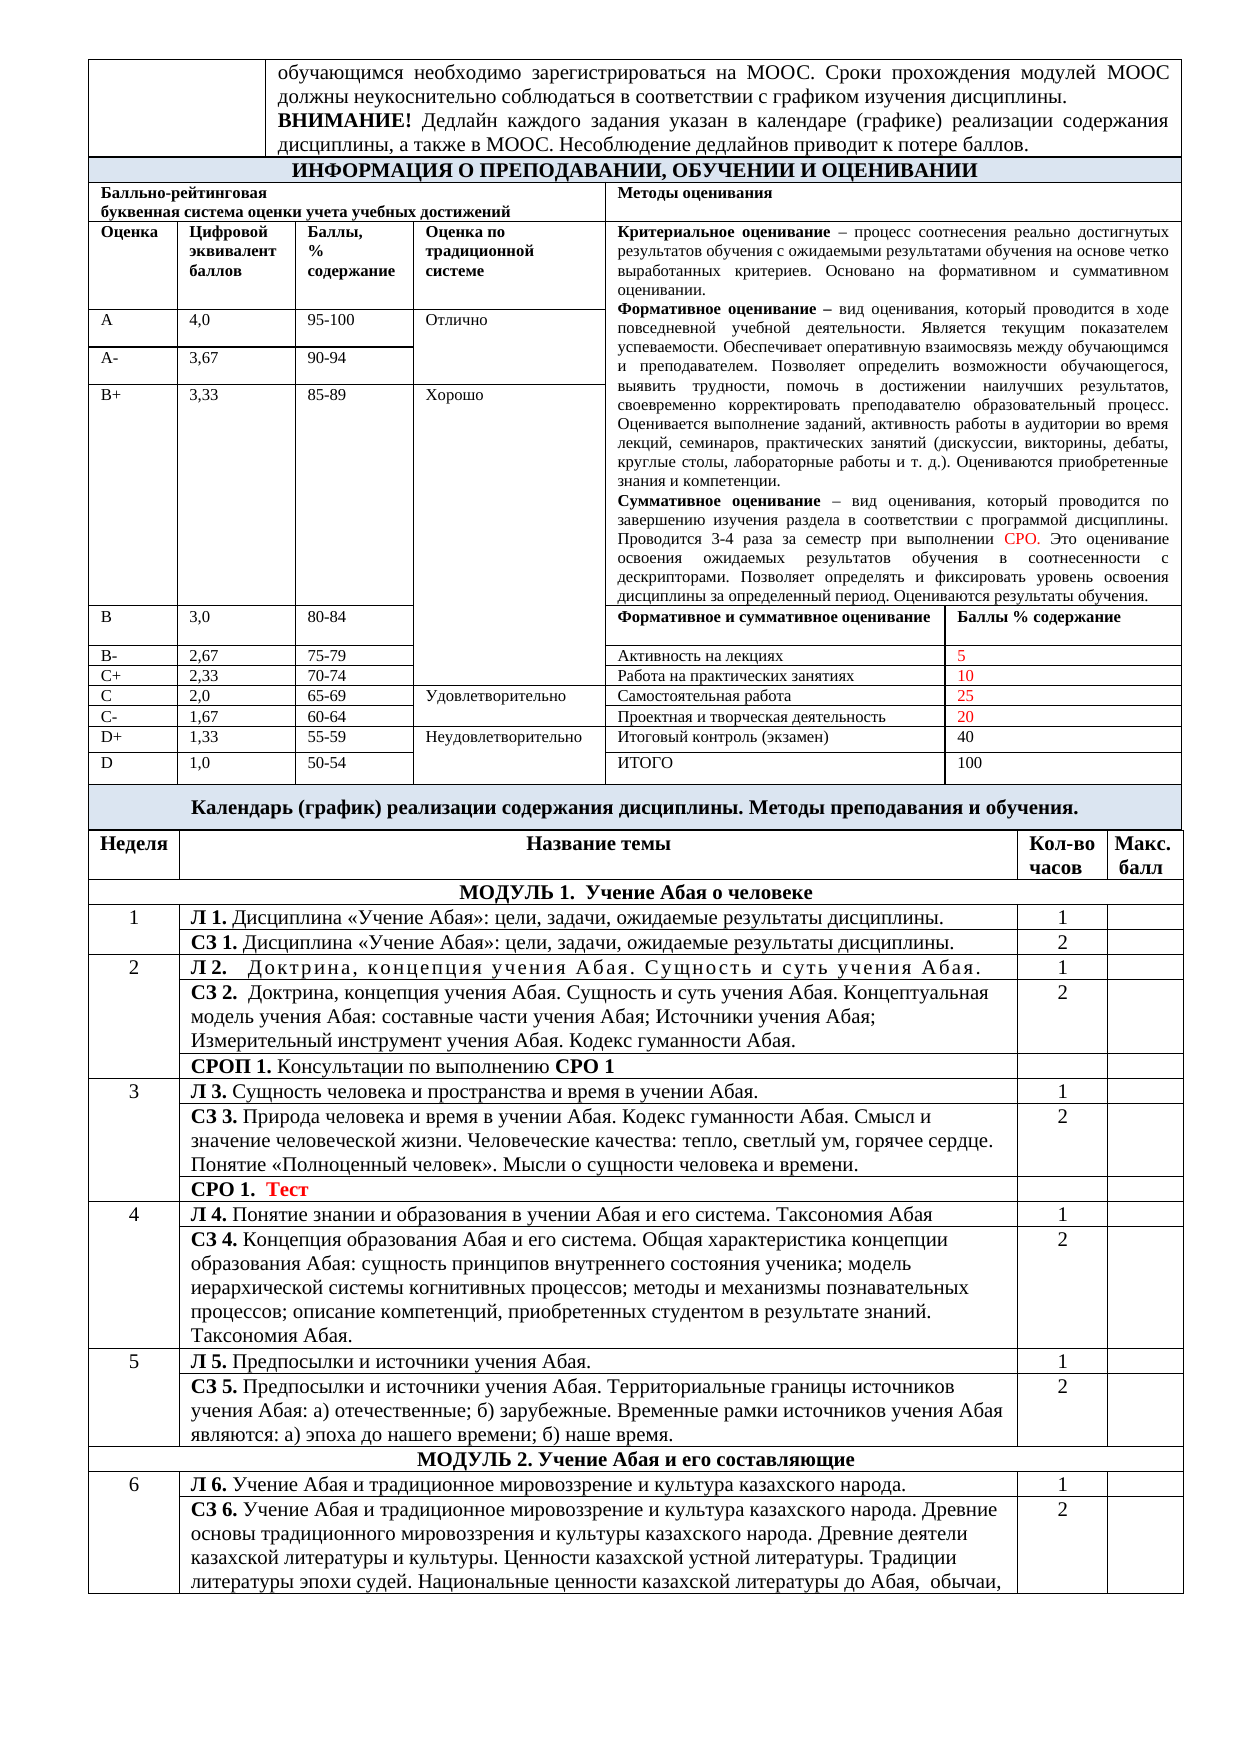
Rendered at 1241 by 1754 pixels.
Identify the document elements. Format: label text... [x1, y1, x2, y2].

table_cell 2 [1018, 1104, 1107, 1176]
table_cell 1 [1018, 905, 1107, 929]
table_cell [1108, 1054, 1183, 1078]
table_cell 2,67 [178, 646, 295, 665]
table_cell Оценка по традиционной системе [414, 222, 605, 309]
table_cell Неудовлетворительно [414, 727, 605, 784]
table_cell Активность на лекциях [606, 646, 944, 665]
table_cell 1,67 [178, 706, 295, 726]
table_cell 75-79 [296, 646, 413, 665]
table_cell 85-89 [296, 385, 413, 605]
table_cell СЗ 4. Концепция образования Абая и его система. Общая характеристика концепции образования Абая: сущность принципов внутреннего состояния ученика; модель иерархической системы когнитивных процессов; методы и механизмы познавательных процессов; описание компетенций, приобретенных студентом в результате знаний. Таксономия Абая. [180, 1227, 1017, 1347]
table_cell Л 4. Понятие знании и образования в учении Абая и его система. Таксономия Абая [180, 1202, 1017, 1226]
table_cell 2,33 [178, 666, 295, 685]
table_cell СЗ 2. Доктрина, концепция учения Абая. Сущность и суть учения Абая. Концептуальная модель учения Абая: составные части учения Абая; Источники учения Абая; Измерительный инструмент учения Абая. Кодекс гуманности Абая. [180, 980, 1017, 1052]
table_cell Отлично [414, 310, 605, 384]
table_cell 1 [1018, 955, 1107, 979]
table_cell 2 [89, 955, 179, 1078]
table_cell 80-84 [296, 606, 413, 645]
table_cell 60-64 [296, 706, 413, 726]
table_cell 3,67 [178, 348, 295, 384]
table_header Кол-во часов [1018, 831, 1107, 879]
table_cell МОДУЛЬ 1. Учение Абая о человеке [89, 880, 1183, 904]
table_cell 1 [89, 905, 179, 954]
table_cell Проектная и творческая деятельность [606, 706, 944, 726]
table_cell 4,0 [178, 310, 295, 346]
table_cell 3 [89, 1079, 179, 1201]
table_cell 1,33 [178, 727, 295, 752]
table_cell Л 2. Доктрина, концепция учения Абая. Сущность и суть учения Абая. [180, 955, 1017, 979]
table_cell Л 3. Сущность человека и пространства и время в учении Абая. [180, 1079, 1017, 1103]
table_cell Методы оценивания [606, 183, 1181, 221]
table_cell 2 [1018, 980, 1107, 1052]
table_cell [1108, 980, 1183, 1052]
table_cell [1018, 1177, 1107, 1201]
table_cell 6 [89, 1472, 179, 1593]
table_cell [180, 1497, 1017, 1593]
table_cell СРО 1. Тест [180, 1177, 1017, 1201]
table_cell 3,0 [178, 606, 295, 645]
table_cell Л 5. Предпосылки и источники учения Абая. [180, 1349, 1017, 1373]
table_cell 65-69 [296, 686, 413, 705]
table_cell [1108, 930, 1183, 954]
table_cell C- [89, 706, 177, 726]
table_cell 2 [1018, 1374, 1107, 1446]
table_cell B- [89, 646, 177, 665]
table_header Неделя [89, 831, 179, 879]
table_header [266, 60, 1181, 156]
table_cell Цифровой эквивалент баллов [178, 222, 295, 309]
table_cell A- [89, 348, 177, 384]
table_cell [1108, 905, 1183, 929]
table_cell 90-94 [296, 348, 413, 384]
table_cell [1108, 955, 1183, 979]
table_cell [1108, 1497, 1183, 1593]
table_cell 5 [89, 1349, 179, 1446]
table_cell МОДУЛЬ 2. Учение Абая и его составляющие [89, 1447, 1183, 1471]
table_cell Оценка [89, 222, 177, 309]
table_cell [1108, 1202, 1183, 1226]
table_cell A [89, 310, 177, 346]
table_cell 2 [1018, 1227, 1107, 1347]
table_cell 1 [1018, 1472, 1107, 1496]
table_cell C+ [89, 666, 177, 685]
table_cell 5 [946, 646, 1181, 665]
table_header Название темы [180, 831, 1017, 879]
table_cell 95-100 [296, 310, 413, 346]
table_cell [1108, 1227, 1183, 1347]
table_cell Балльно-рейтинговая буквенная система оценки учета учебных достижений [89, 183, 605, 221]
table_cell D+ [89, 727, 177, 752]
table_cell 2 [1018, 1497, 1107, 1593]
table_cell ИТОГО [606, 753, 944, 784]
table_cell 3,33 [178, 385, 295, 605]
table_cell 1 [1018, 1349, 1107, 1373]
table_cell 2,0 [178, 686, 295, 705]
table_cell Л 1. Дисциплина «Учение Абая»: цели, задачи, ожидаемые результаты дисциплины. [180, 905, 1017, 929]
table_header Макс. балл [1108, 831, 1183, 879]
table_cell Формативное и суммативное оценивание [606, 606, 944, 645]
table_cell Критериальное оценивание – процесс соотнесения реально достигнутых результатов обучения с ожидаемыми результатами обучения на основе четко выработанных критериев. Основано на формативном и суммативном оценивании. Формативное оценивание – вид оценивания, который проводится в ходе повседневной учебной деятельности. Является текущим показателем успеваемости. Обеспечивает оперативную взаимосвязь между обучающимся и преподавателем. Позволяет определить возможности обучающегося, выявить трудности, помочь в достижении наилучших результатов, своевременно корректировать преподавателю образовательный процесс. Оценивается выполнение заданий, активность работы в аудитории во время лекций, семинаров, практических занятий (дискуссии, викторины, дебаты, круглые столы, лабораторные работы и т. д.). Оцениваются приобретенные знания и компетенции. Суммативное оценивание – вид оценивания, который проводится по завершению изучения раздела в соответствии с программой дисциплины. Проводится 3-4 раза за семестр при выполнении СРО. Это оценивание освоения ожидаемых результатов обучения в соотнесенности с дескрипторами. Позволяет определять и фиксировать уровень освоения дисциплины за определенный период. Оцениваются результаты обучения. [606, 222, 1181, 605]
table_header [89, 60, 265, 156]
table_cell [1018, 1054, 1107, 1078]
table_cell [1108, 1177, 1183, 1201]
table_cell Баллы, % содержание [296, 222, 413, 309]
table_cell СЗ 3. Природа человека и время в учении Абая. Кодекс гуманности Абая. Смысл и значение человеческой жизни. Человеческие качества: тепло, светлый ум, горячее сердце. Понятие «Полноценный человек». Мысли о сущности человека и времени. [180, 1104, 1017, 1176]
table_cell Баллы % содержание [946, 606, 1181, 645]
table_cell 100 [946, 753, 1181, 784]
table_cell 25 [946, 686, 1181, 705]
table_cell [1108, 1374, 1183, 1446]
table_cell СЗ 1. Дисциплина «Учение Абая»: цели, задачи, ожидаемые результаты дисциплины. [180, 930, 1017, 954]
table_cell 4 [89, 1202, 179, 1347]
table_cell B+ [89, 385, 177, 605]
table_cell 20 [946, 706, 1181, 726]
table_cell [1108, 1079, 1183, 1103]
table_cell C [89, 686, 177, 705]
table_cell [1108, 1104, 1183, 1176]
table_cell [1108, 1472, 1183, 1496]
table_cell Работа на практических занятиях [606, 666, 944, 685]
table_cell 1 [1018, 1079, 1107, 1103]
table_cell 55-59 [296, 727, 413, 752]
table_cell 40 [946, 727, 1181, 752]
table_cell 2 [1018, 930, 1107, 954]
table_cell Календарь (график) реализации содержания дисциплины. Методы преподавания и обучения. [89, 785, 1181, 829]
table_cell 70-74 [296, 666, 413, 685]
table_cell Хорошо [414, 385, 605, 685]
table_cell D [89, 753, 177, 784]
table_cell [1108, 1349, 1183, 1373]
table_cell Л 6. Учение Абая и традиционное мировоззрение и культура казахского народа. [180, 1472, 1017, 1496]
table_cell ИНФОРМАЦИЯ О ПРЕПОДАВАНИИ, ОБУЧЕНИИ И ОЦЕНИВАНИИ [89, 158, 1181, 182]
table_cell 1,0 [178, 753, 295, 784]
table_cell 1 [1018, 1202, 1107, 1226]
table_cell СЗ 5. Предпосылки и источники учения Абая. Территориальные границы источников учения Абая: а) отечественные; б) зарубежные. Временные рамки источников учения Абая являются: а) эпоха до нашего времени; б) наше время. [180, 1374, 1017, 1446]
table_cell B [89, 606, 177, 645]
table_cell Самостоятельная работа [606, 686, 944, 705]
table_cell Удовлетворительно [414, 686, 605, 726]
table_cell Итоговый контроль (экзамен) [606, 727, 944, 752]
table_cell 50-54 [296, 753, 413, 784]
table_cell 10 [946, 666, 1181, 685]
table_cell СРОП 1. Консультации по выполнению СРО 1 [180, 1054, 1017, 1078]
